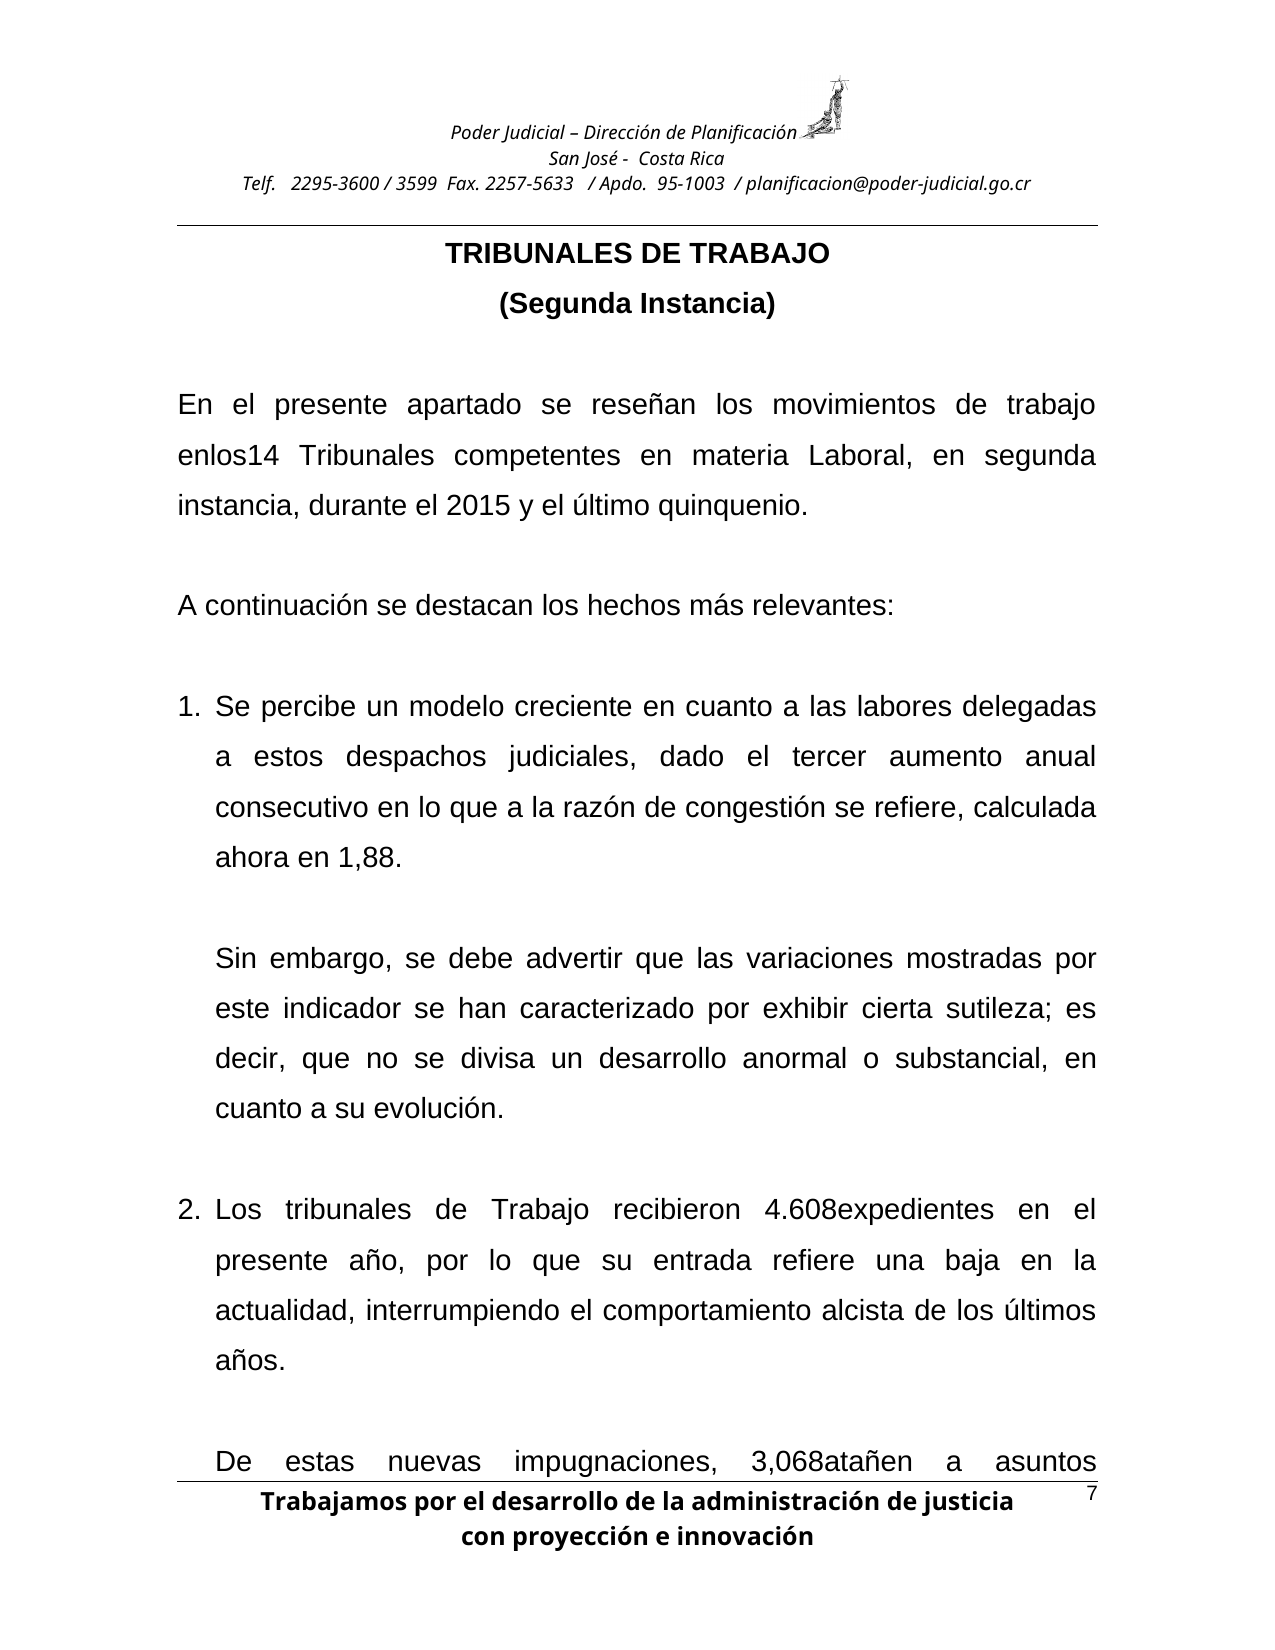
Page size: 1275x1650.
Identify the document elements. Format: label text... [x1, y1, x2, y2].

picture [797, 73, 851, 140]
list Se percibe un modelo creciente en cuanto a las labores delegadas a estos despachos judiciales, dado el tercer aumento anual consecutivo en lo que a la razón de congestión se refiere, calculada ahora en 1,88. [177, 689, 1098, 873]
text Sin embargo, se debe advertir que las variaciones mostradas por este indicador se han caracterizado por exhibir cierta sutileza; es decir, que no se divisa un desarrollo anormal o substancial, en cuanto a su evolución. [215, 941, 1098, 1125]
text En el presente apartado se reseñan los movimientos de trabajo enlos14 Tribunales competentes en materia Laboral, en segunda instancia, durante el 2015 y el último quinquenio. [177, 387, 1098, 521]
text (Segunda Instancia) [177, 287, 1098, 320]
text TRIBUNALES DE TRABAJO [177, 236, 1098, 270]
list Los tribunales de Trabajo recibieron 4.608expedientes en el presente año, por lo que su entrada refiere una baja en la actualidad, interrumpiendo el comportamiento alcista de los últimos años. [177, 1192, 1098, 1377]
text A continuación se destacan los hechos más relevantes: [177, 588, 1098, 622]
